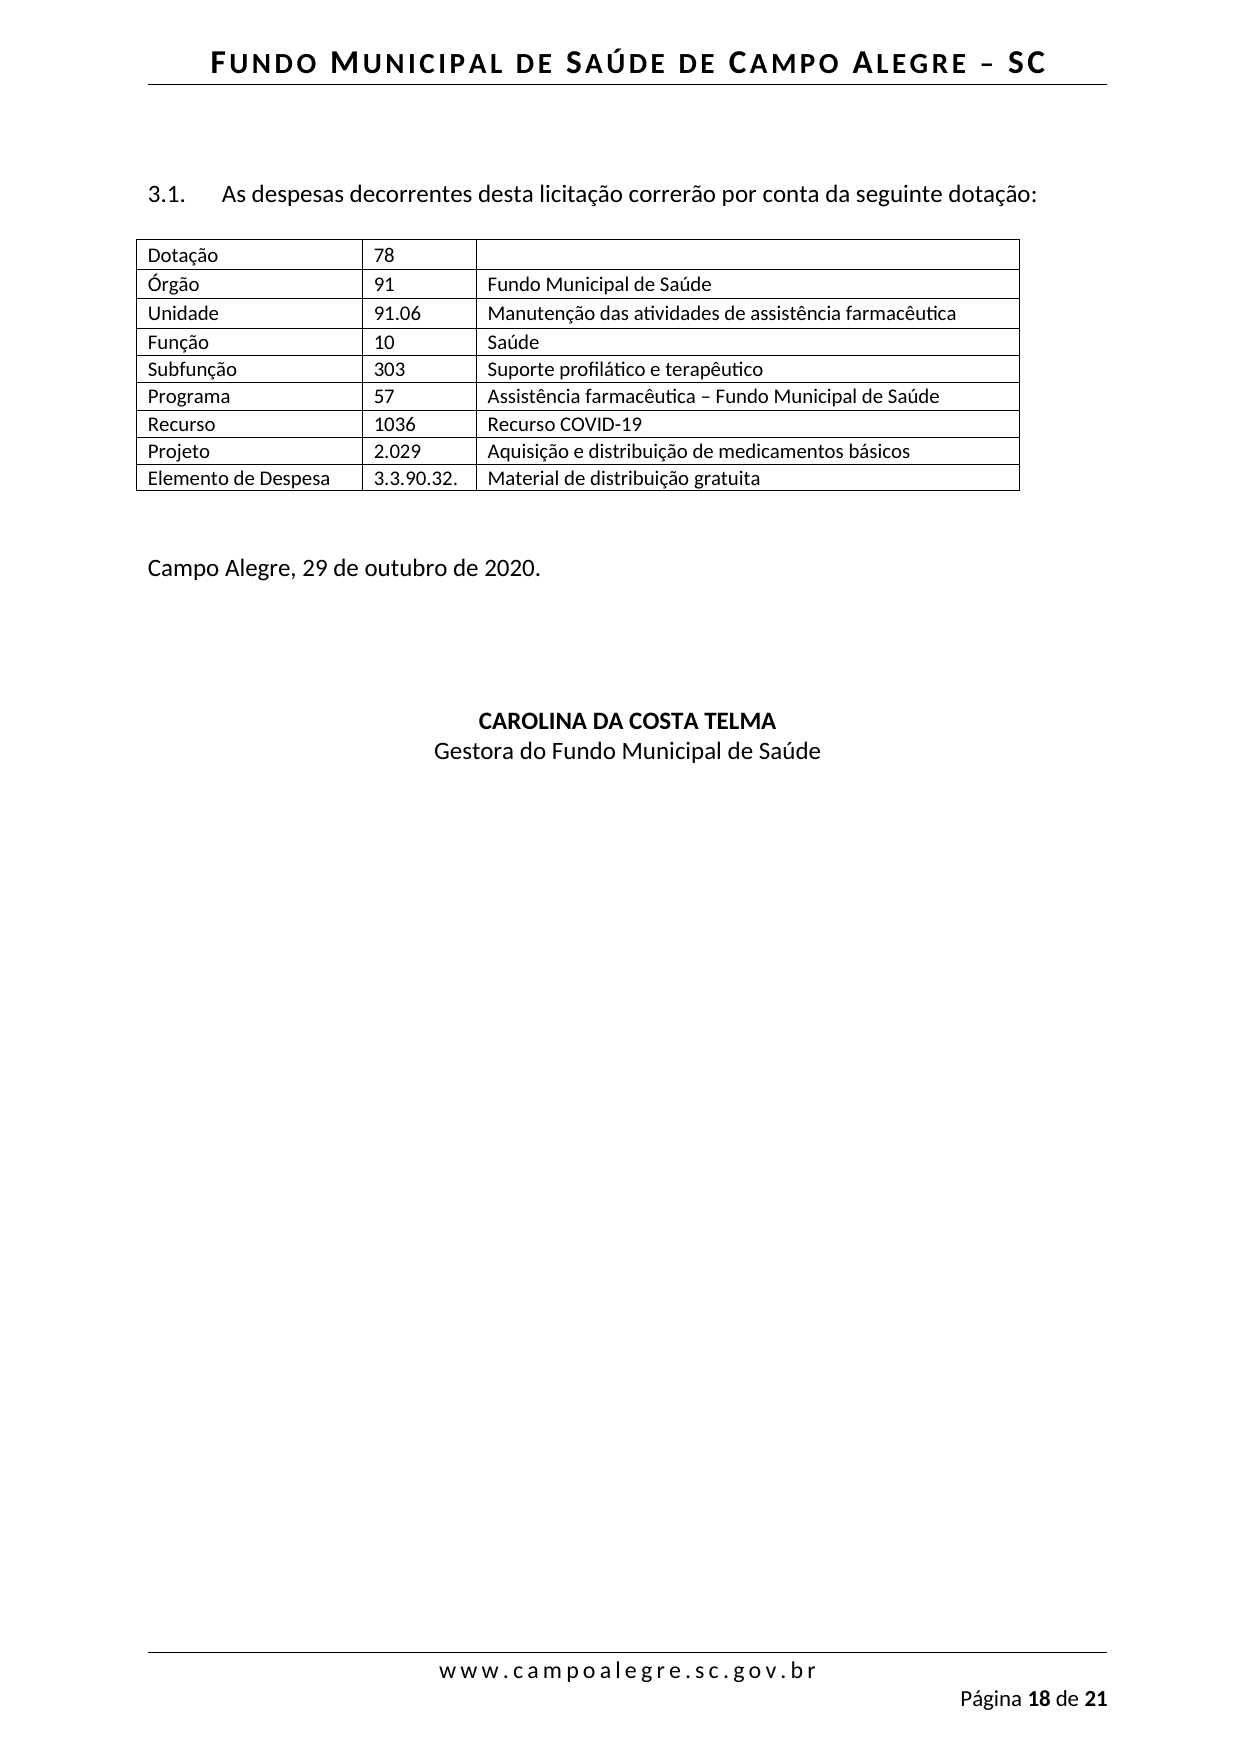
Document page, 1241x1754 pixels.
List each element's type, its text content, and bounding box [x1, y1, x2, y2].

table_header 78 [363, 240, 476, 269]
table_cell 2.029 [363, 438, 476, 464]
text Gestora do Fundo Municipal de Saúde [148, 735, 1107, 766]
table_cell 91.06 [363, 299, 476, 327]
table_cell Unidade [137, 299, 362, 327]
table_cell Recurso COVID-19 [477, 411, 1019, 437]
text CAROLINA DA COSTA TELMA [148, 705, 1107, 735]
table_cell Subfunção [137, 356, 362, 382]
table_cell Suporte profilático e terapêutico [477, 356, 1019, 382]
table_cell Manutenção das atividades de assistência farmacêutica [477, 299, 1019, 327]
table_cell 1036 [363, 411, 476, 437]
subtitle As despesas decorrentes desta licitação correrão por conta da seguinte dotação: [148, 178, 1107, 209]
table_cell Elemento de Despesa [137, 465, 362, 490]
table_cell Fundo Municipal de Saúde [477, 270, 1019, 298]
table_cell Função [137, 329, 362, 355]
table_header Dotação [137, 240, 362, 269]
table_cell 10 [363, 329, 476, 355]
table_cell Assistência farmacêutica – Fundo Municipal de Saúde [477, 383, 1019, 409]
table_cell Programa [137, 383, 362, 409]
table_cell Órgão [137, 270, 362, 298]
table_cell Saúde [477, 329, 1019, 355]
table_cell 303 [363, 356, 476, 382]
table_cell Material de distribuição gratuita [477, 465, 1019, 490]
table_cell 57 [363, 383, 476, 409]
table_cell Recurso [137, 411, 362, 437]
table_cell Aquisição e distribuição de medicamentos básicos [477, 438, 1019, 464]
table_cell 91 [363, 270, 476, 298]
table_cell 3.3.90.32. [363, 465, 476, 490]
table_header [477, 240, 1019, 269]
table_cell Projeto [137, 438, 362, 464]
text Campo Alegre, 29 de outubro de 2020. [148, 552, 1107, 583]
